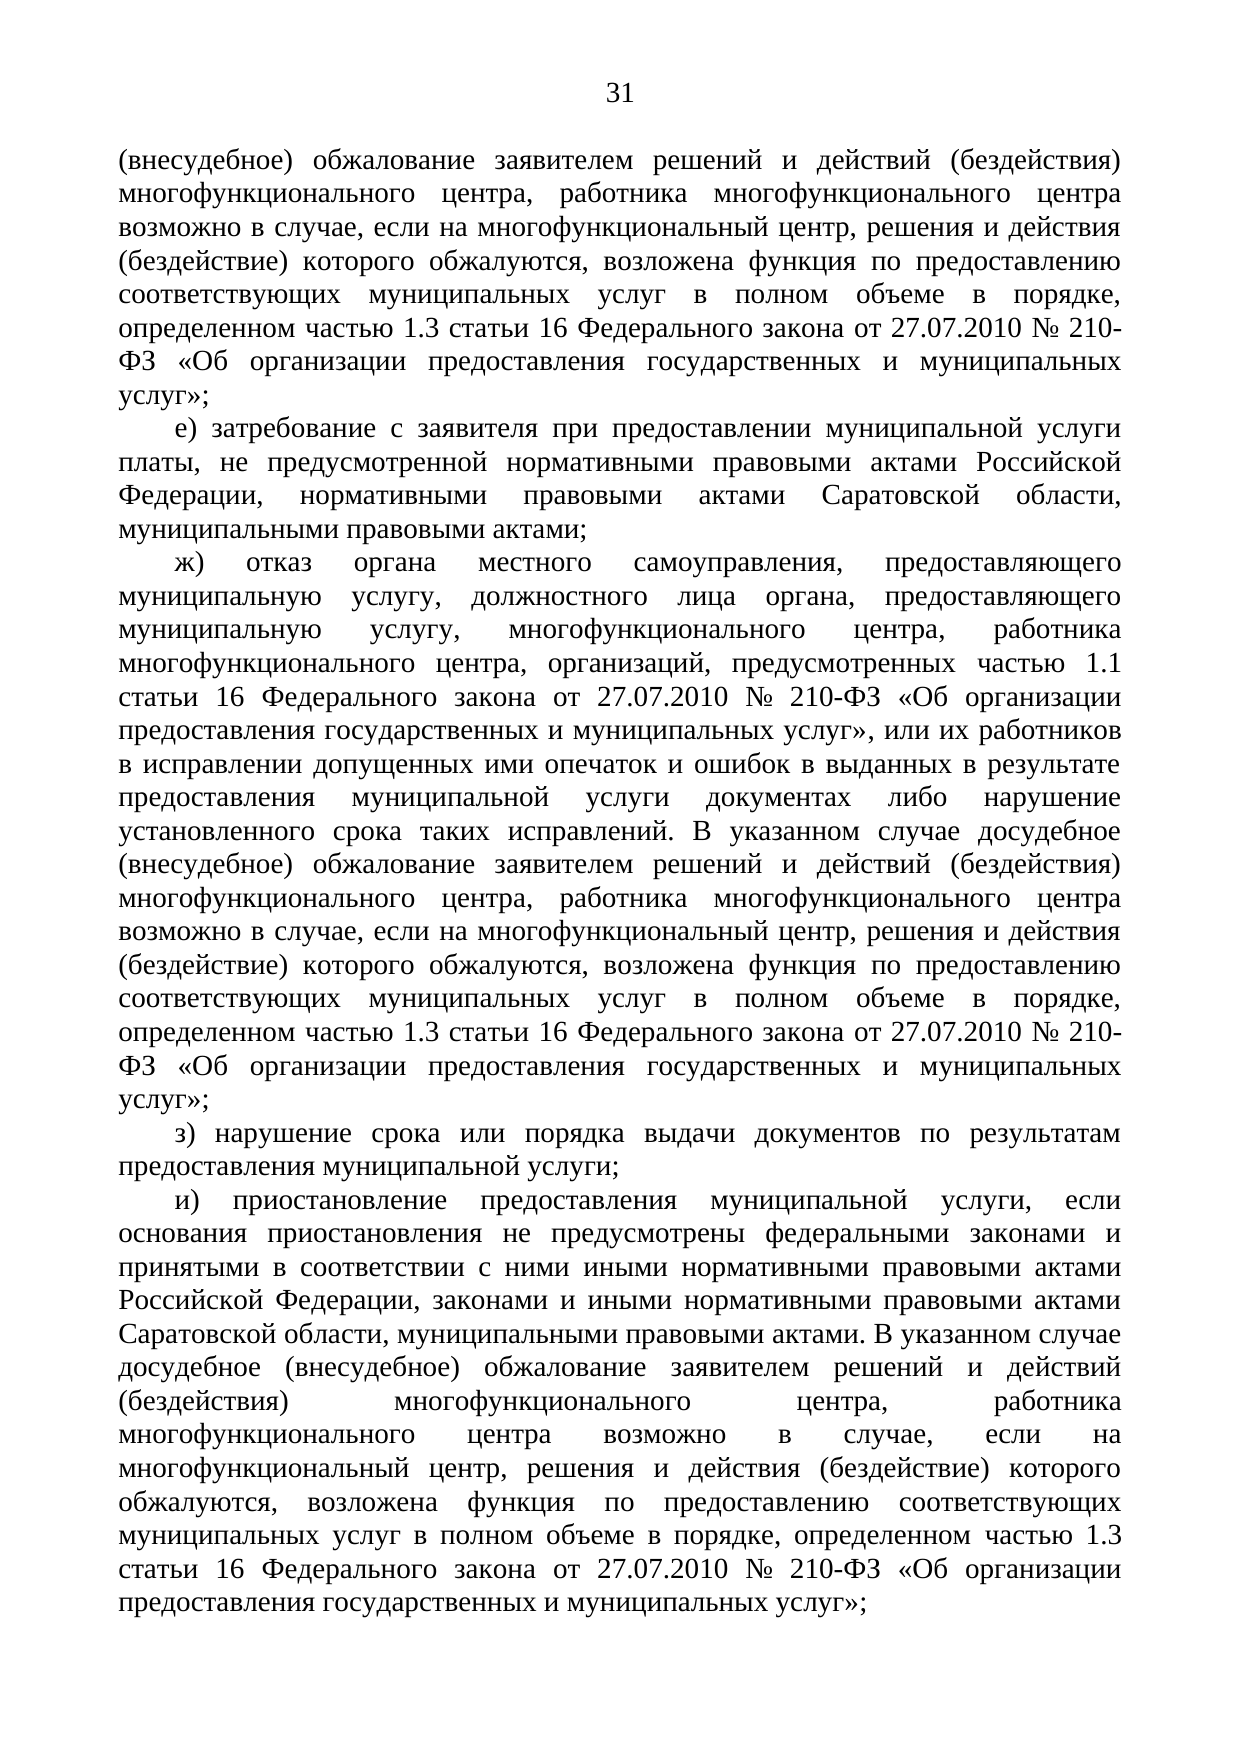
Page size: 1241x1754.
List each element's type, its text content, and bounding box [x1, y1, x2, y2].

text е) затребование с заявителя при предоставлении муниципальной услуги платы, не предусмотренной нормативными правовыми актами Российской Федерации, нормативными правовыми актами Саратовской области, муниципальными правовыми актами; [118, 410, 1122, 544]
text з) нарушение срока или порядка выдачи документов по результатам предоставления муниципальной услуги; [118, 1115, 1122, 1182]
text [118, 142, 1122, 410]
text и) приостановление предоставления муниципальной услуги, если основания приостановления не предусмотрены федеральными законами и принятыми в соответствии с ними иными нормативными правовыми актами Российской Федерации, законами и иными нормативными правовыми актами Саратовской области, муниципальными правовыми актами. В указанном случае досудебное (внесудебное) обжалование заявителем решений и действий (бездействия) многофункционального центра, работника многофункционального центра возможно в случае, если на многофункциональный центр, решения и действия (бездействие) которого обжалуются, возложена функция по предоставлению соответствующих муниципальных услуг в полном объеме в порядке, определенном частью 1.3 статьи 16 Федерального закона от 27.07.2010 № 210-ФЗ «Об организации предоставления государственных и муниципальных услуг»; [118, 1182, 1122, 1618]
text ж) отказ органа местного самоуправления, предоставляющего муниципальную услугу, должностного лица органа, предоставляющего муниципальную услугу, многофункционального центра, работника многофункционального центра, организаций, предусмотренных частью 1.1 статьи 16 Федерального закона от 27.07.2010 № 210-ФЗ «Об организации предоставления государственных и муниципальных услуг», или их работников в исправлении допущенных ими опечаток и ошибок в выданных в результате предоставления муниципальной услуги документах либо нарушение установленного срока таких исправлений. В указанном случае досудебное (внесудебное) обжалование заявителем решений и действий (бездействия) многофункционального центра, работника многофункционального центра возможно в случае, если на многофункциональный центр, решения и действия (бездействие) которого обжалуются, возложена функция по предоставлению соответствующих муниципальных услуг в полном объеме в порядке, определенном частью 1.3 статьи 16 Федерального закона от 27.07.2010 № 210-ФЗ «Об организации предоставления государственных и муниципальных услуг»; [118, 544, 1122, 1115]
